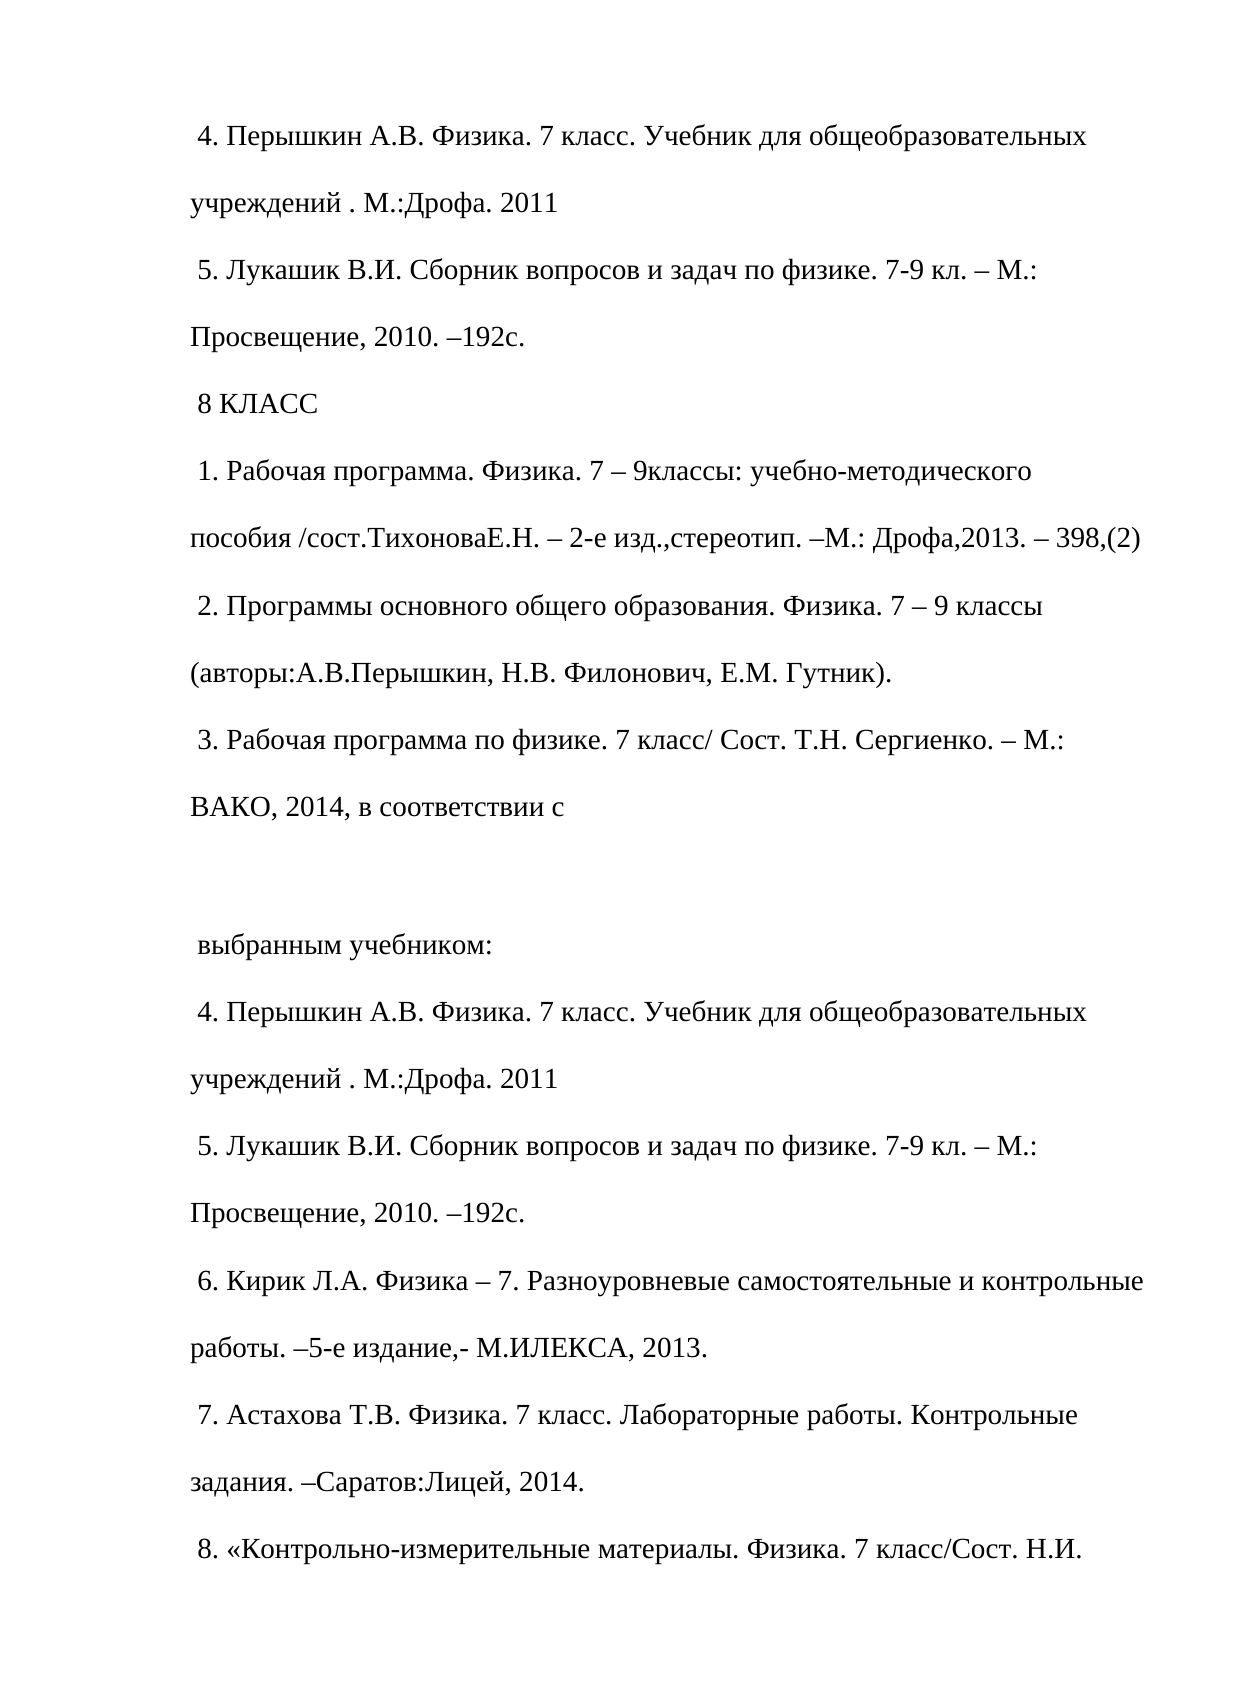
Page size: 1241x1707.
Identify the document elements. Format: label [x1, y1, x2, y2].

text [190, 118, 1152, 1564]
